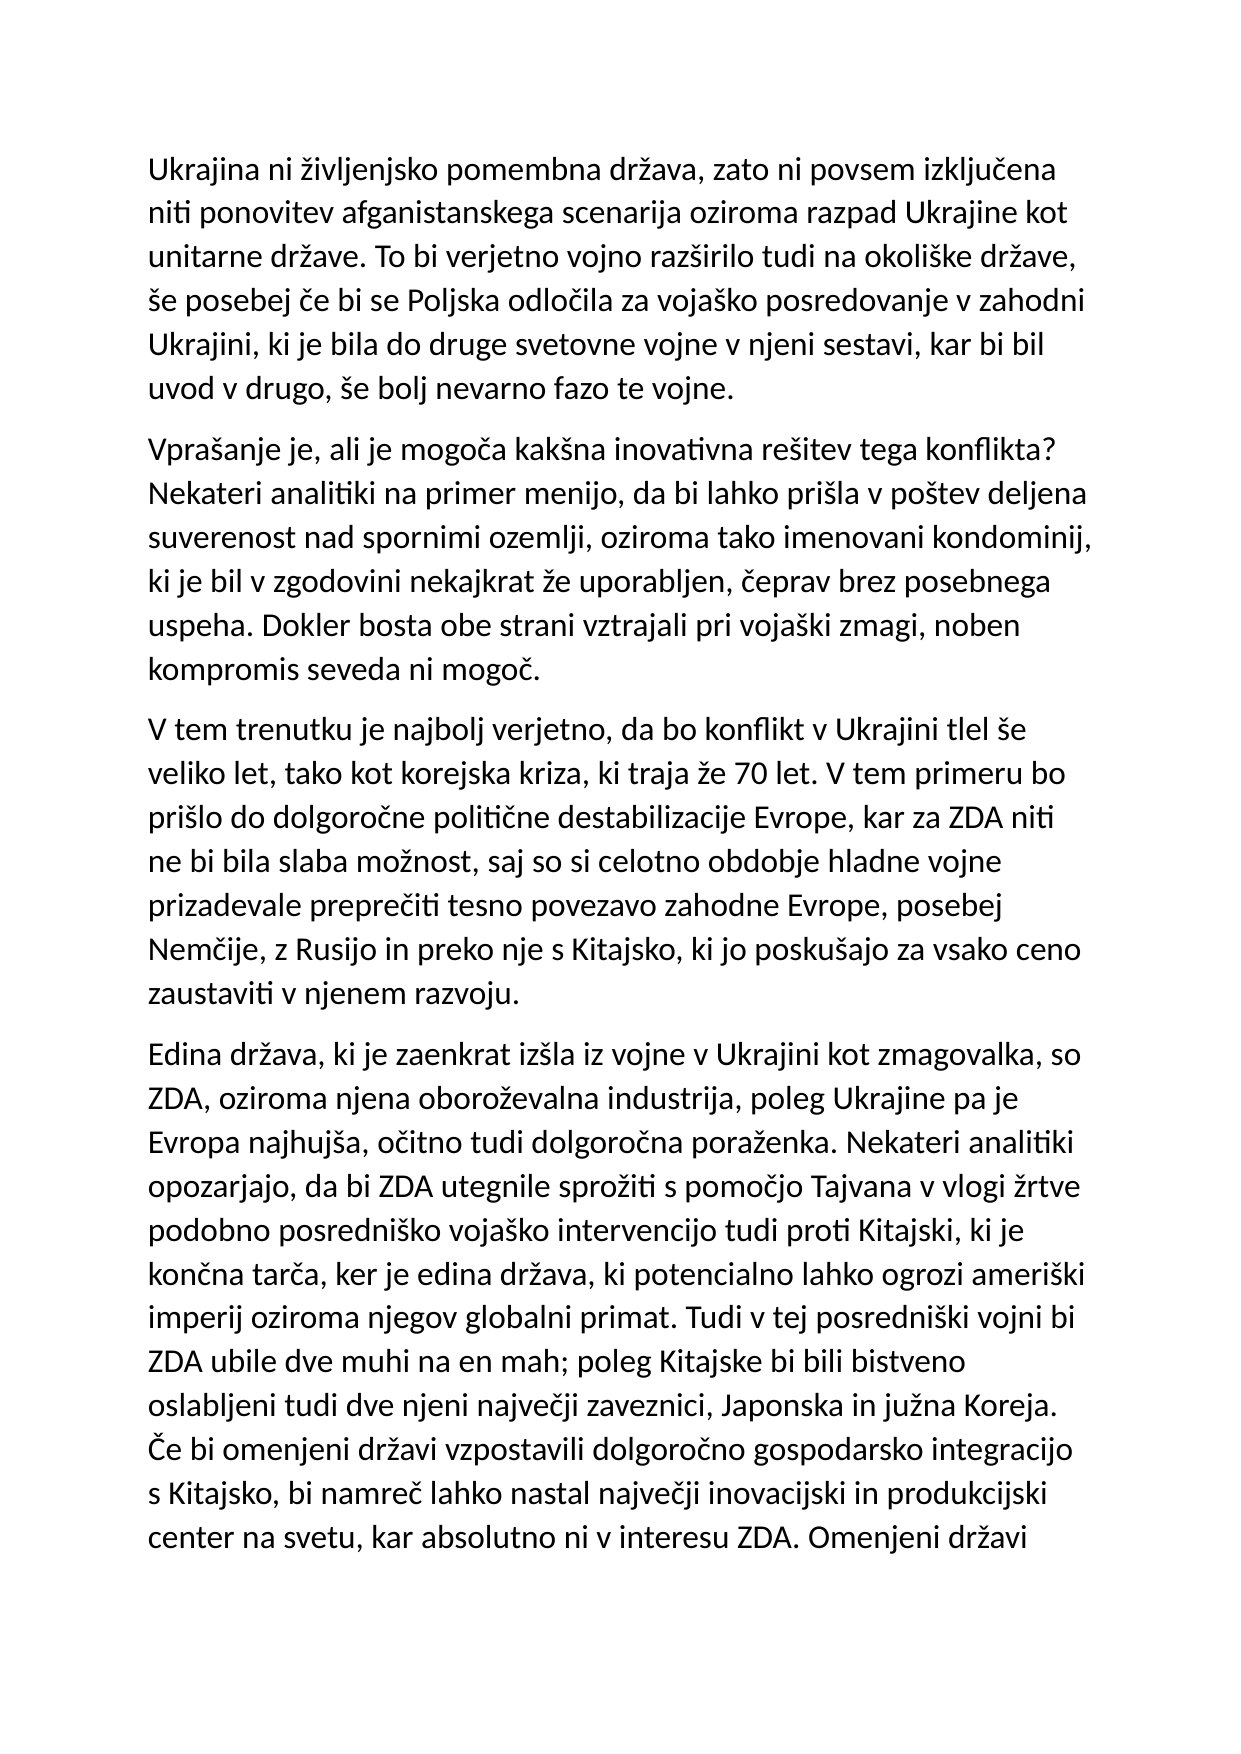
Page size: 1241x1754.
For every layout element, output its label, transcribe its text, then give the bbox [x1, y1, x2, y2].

text Vprašanje je, ali je mogoča kakšna inovativna rešitev tega konflikta? Nekateri analitiki na primer menijo, da bi lahko prišla v poštev deljena suverenost nad spornimi ozemlji, oziroma tako imenovani kondominij, ki je bil v zgodovini nekajkrat že uporabljen, čeprav brez posebnega uspeha. Dokler bosta obe strani vztrajali pri vojaški zmagi, noben kompromis seveda ni mogoč. [148, 428, 1093, 688]
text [148, 1033, 1093, 1557]
text V tem trenutku je najbolj verjetno, da bo konflikt v Ukrajini tlel še veliko let, tako kot korejska kriza, ki traja že 70 let. V tem primeru bo prišlo do dolgoročne politične destabilizacije Evrope, kar za ZDA niti ne bi bila slaba možnost, saj so si celotno obdobje hladne vojne prizadevale preprečiti tesno povezavo zahodne Evrope, posebej Nemčije, z Rusijo in preko nje s Kitajsko, ki jo poskušajo za vsako ceno zaustaviti v njenem razvoju. [148, 708, 1093, 1013]
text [148, 148, 1093, 408]
